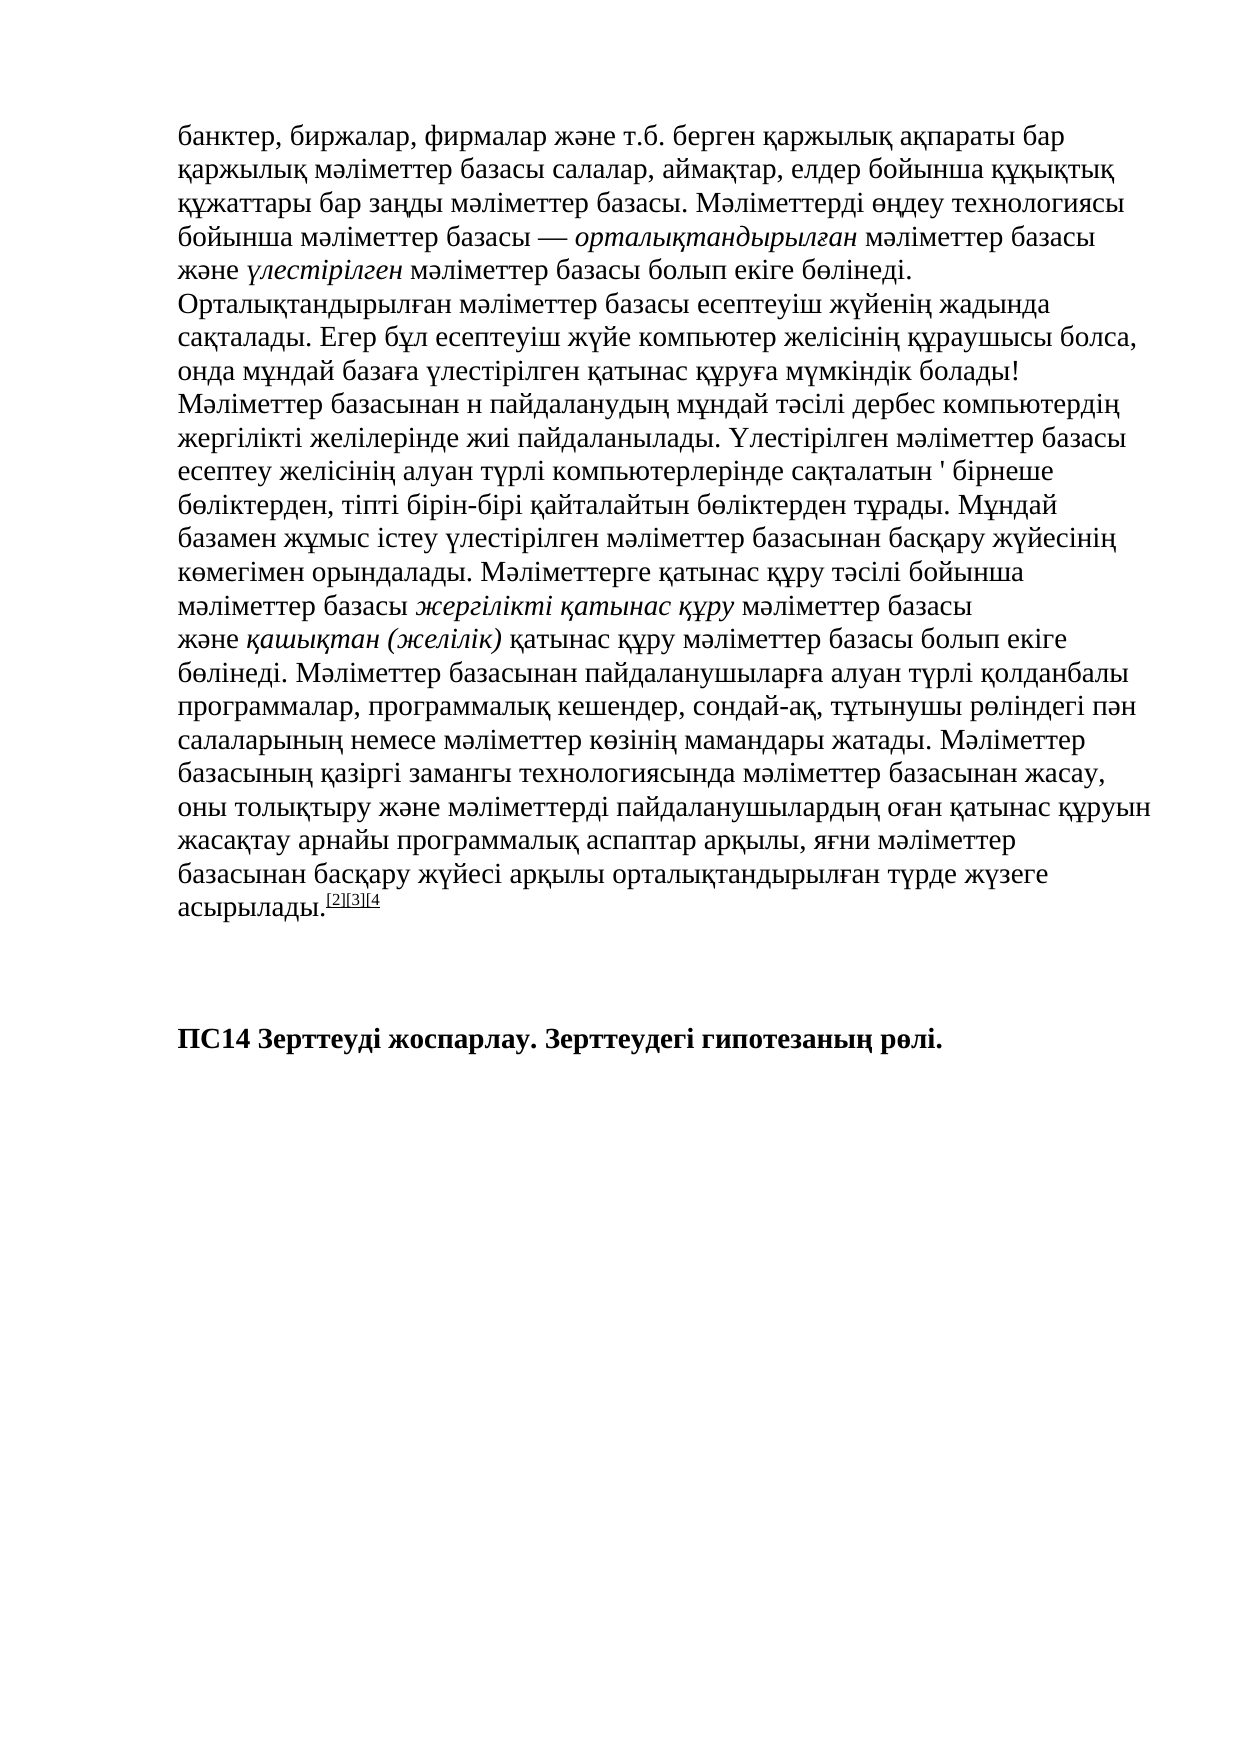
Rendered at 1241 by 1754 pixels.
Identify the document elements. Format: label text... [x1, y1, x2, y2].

text ПС14 Зерттеуді жоспарлау. Зерттеудегі гипотезаның рөлі. [177, 1021, 1152, 1055]
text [177, 118, 1152, 923]
